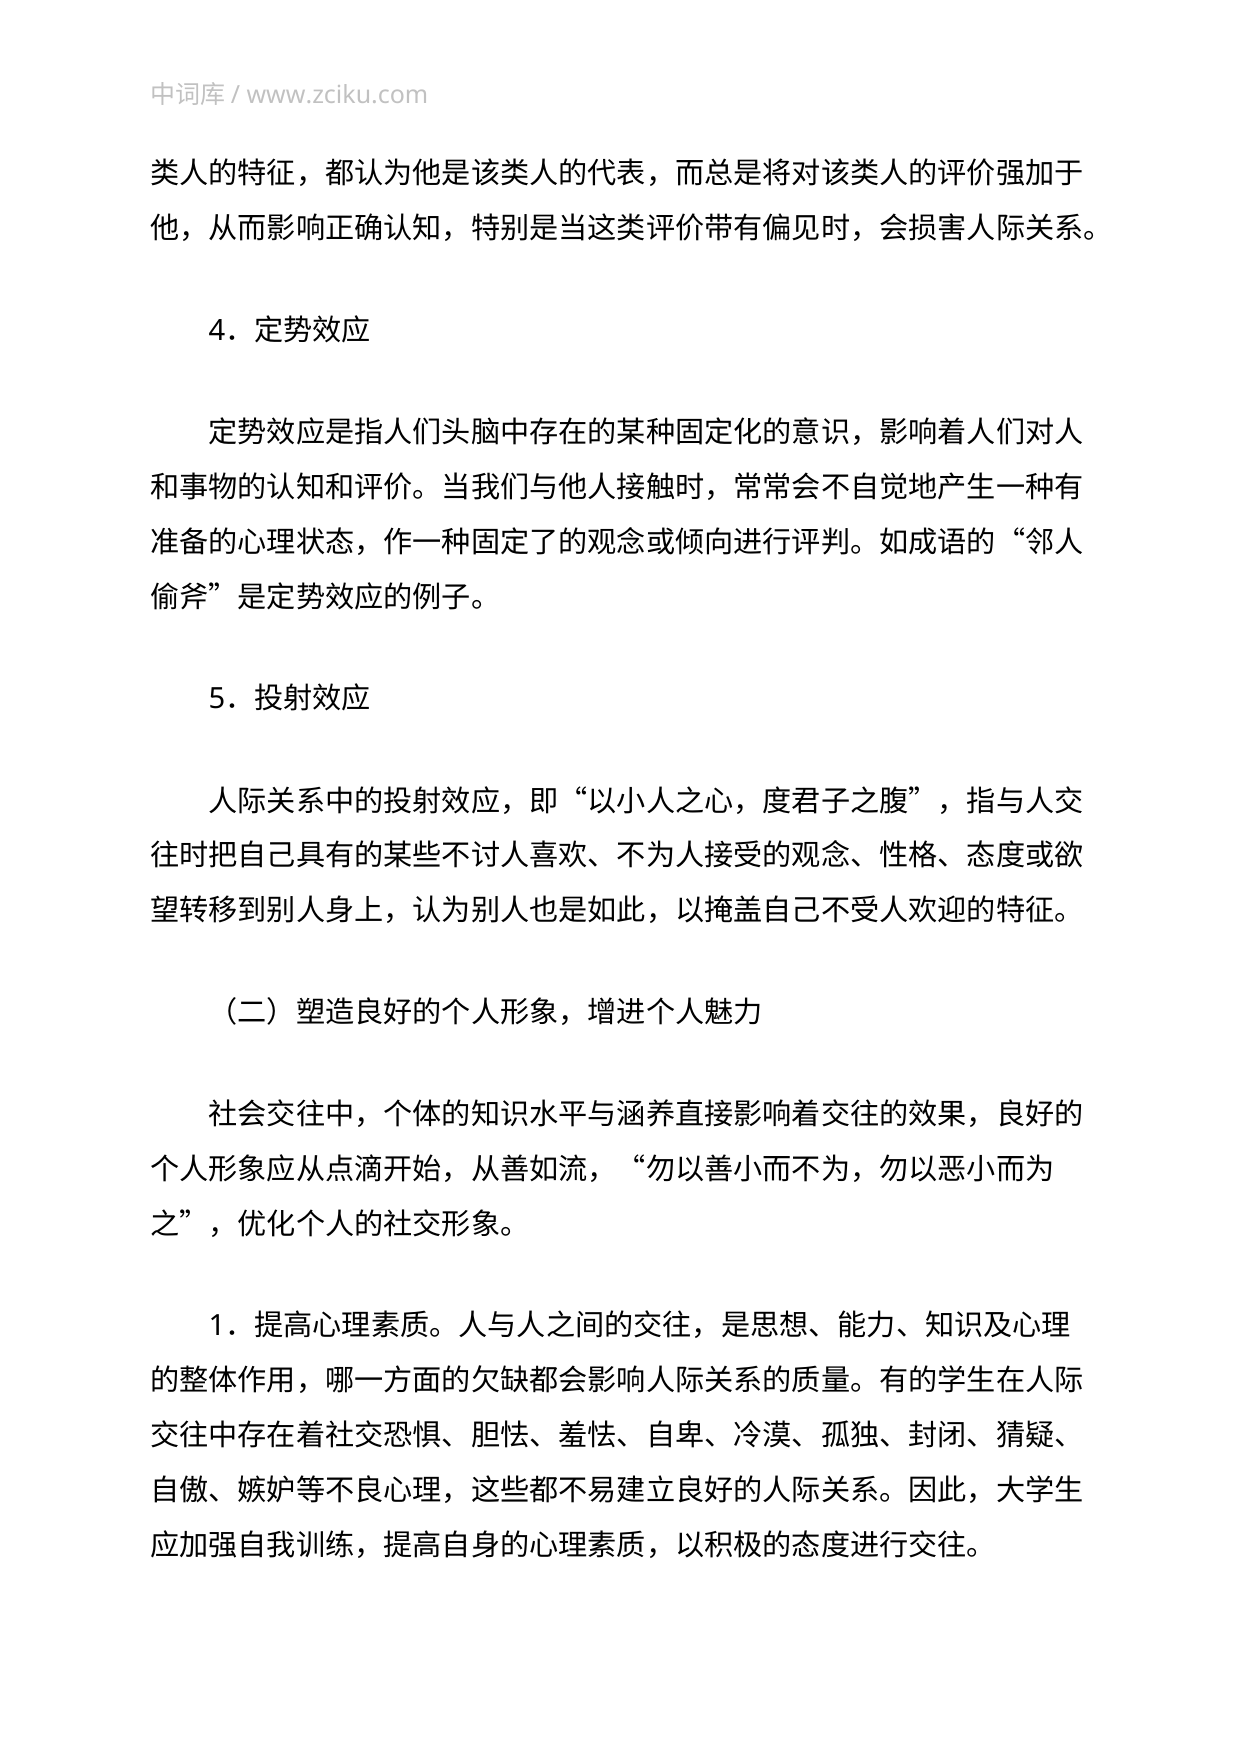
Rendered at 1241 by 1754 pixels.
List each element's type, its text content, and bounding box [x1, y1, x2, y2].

text 4．定势效应 [150, 307, 1090, 349]
text 社会交往中，个体的知识水平与涵养直接影响着交往的效果，良好的个人形象应从点滴开始，从善如流，“勿以善小而不为，勿以恶小而为之”，优化个人的社交形象。 [150, 1090, 1090, 1242]
text 1．提高心理素质。人与人之间的交往，是思想、能力、知识及心理的整体作用，哪一方面的欠缺都会影响人际关系的质量。有的学生在人际交往中存在着社交恐惧、胆怯、羞怯、自卑、冷漠、孤独、封闭、猜疑、自傲、嫉妒等不良心理，这些都不易建立良好的人际关系。因此，大学生应加强自我训练，提高自身的心理素质，以积极的态度进行交往。 [150, 1302, 1090, 1564]
text （二）塑造良好的个人形象，增进个人魅力 [150, 989, 1090, 1031]
text 人际关系中的投射效应，即“以小人之心，度君子之腹”，指与人交往时把自己具有的某些不讨人喜欢、不为人接受的观念、性格、态度或欲望转移到别人身上，认为别人也是如此，以掩盖自己不受人欢迎的特征。 [150, 777, 1090, 929]
text 5．投射效应 [150, 675, 1090, 717]
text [150, 150, 1090, 247]
text 定势效应是指人们头脑中存在的某种固定化的意识，影响着人们对人和事物的认知和评价。当我们与他人接触时，常常会不自觉地产生一种有准备的心理状态，作一种固定了的观念或倾向进行评判。如成语的“邻人偷斧”是定势效应的例子。 [150, 409, 1090, 616]
